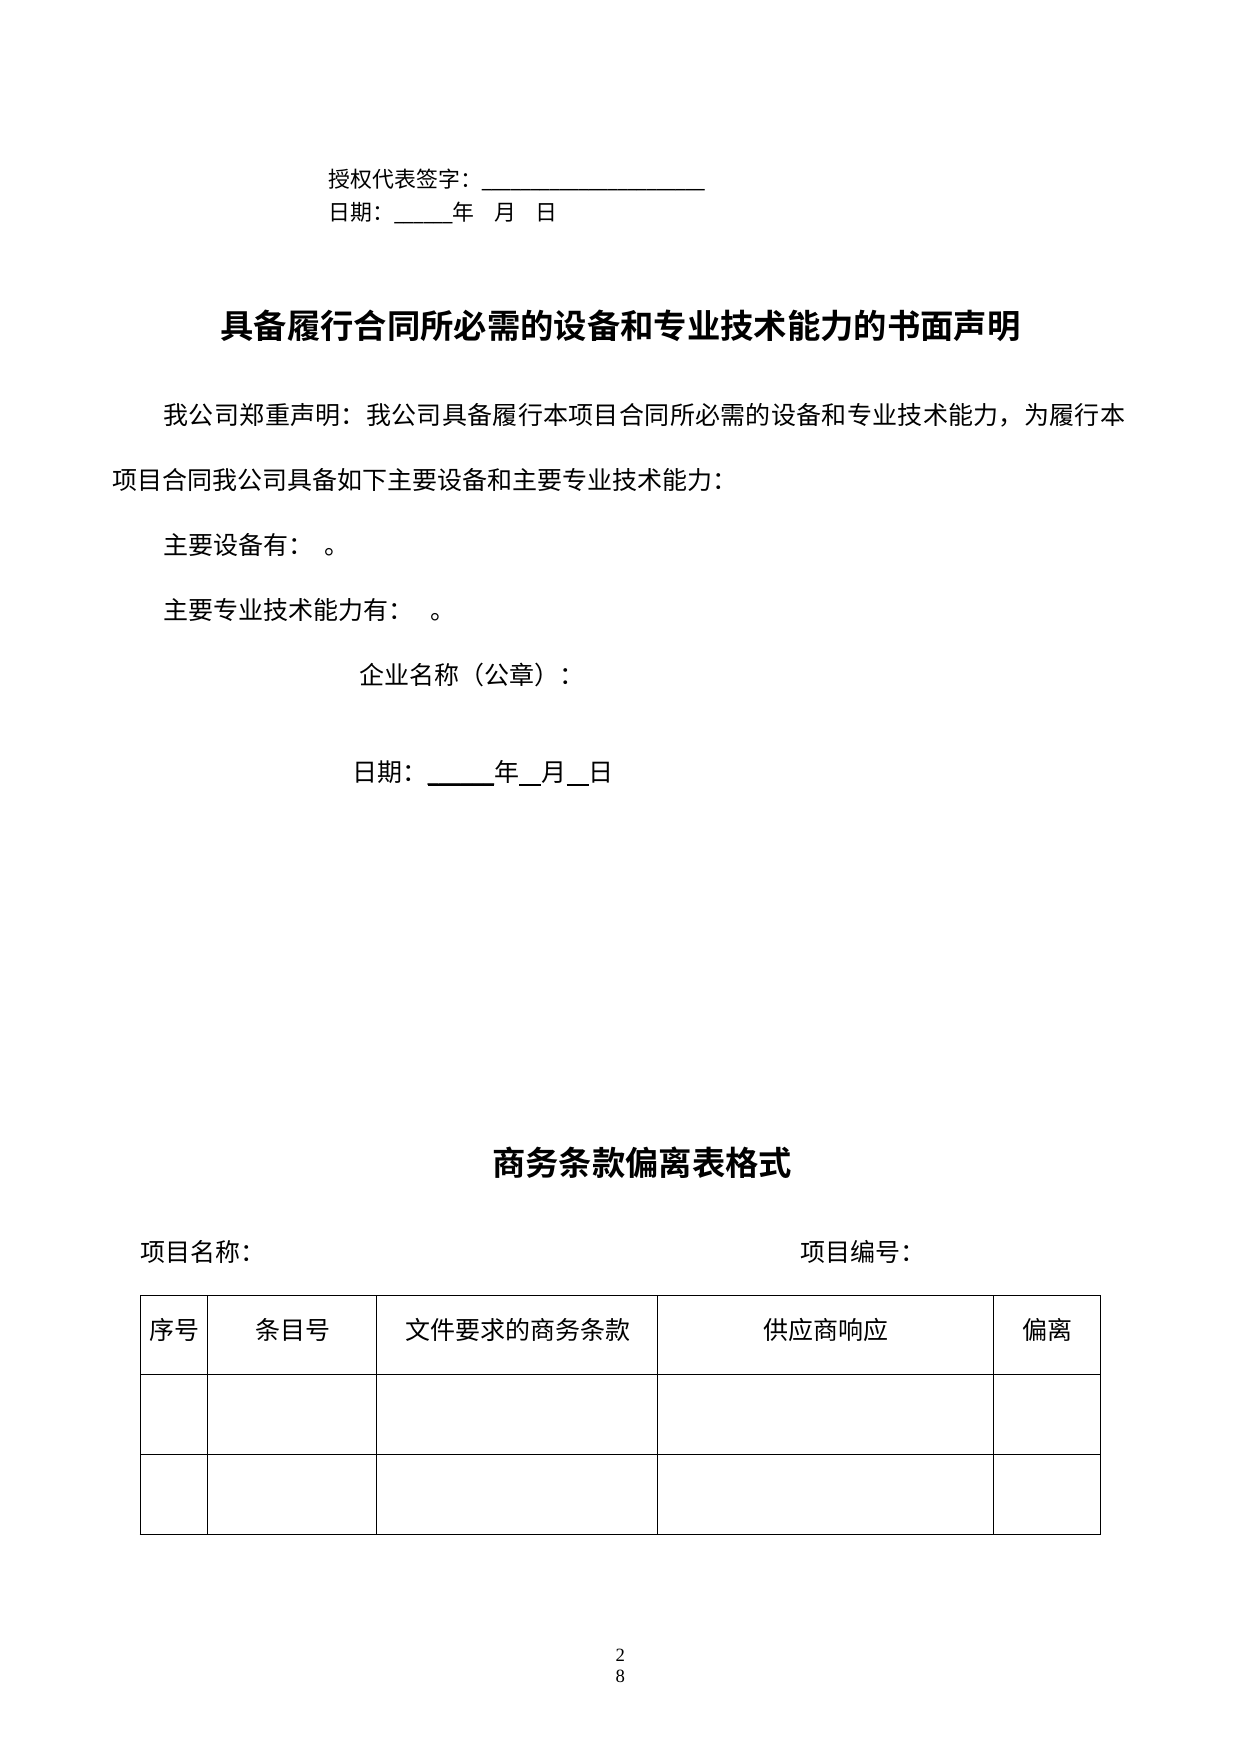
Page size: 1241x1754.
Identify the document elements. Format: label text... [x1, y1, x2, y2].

text 主要专业技术能力有： 。 [112, 576, 1128, 641]
table_cell [141, 1455, 207, 1534]
text 主要设备有： 。 [112, 511, 1128, 576]
table_cell [208, 1375, 376, 1454]
table_cell [658, 1455, 993, 1534]
table_cell 供应商响应 [658, 1296, 993, 1374]
table_header 项目编号： [800, 1218, 1100, 1295]
table_cell [377, 1455, 657, 1534]
text 授权代表签字：_______________________ [112, 162, 1128, 194]
table_cell [141, 1375, 207, 1454]
table_cell [208, 1455, 376, 1534]
table_cell 文件要求的商务条款 [377, 1296, 657, 1374]
table_header 项目名称： [140, 1218, 800, 1295]
text 企业名称（公章）： [112, 641, 1128, 706]
text 我公司郑重声明：我公司具备履行本项目合同所必需的设备和专业技术能力，为履行本项目合同我公司具备如下主要设备和主要专业技术能力： [112, 381, 1128, 511]
table_cell 条目号 [208, 1296, 376, 1374]
table_cell [658, 1375, 993, 1454]
table_cell [994, 1455, 1100, 1534]
table_cell 序号 [141, 1296, 207, 1374]
text 日期：______年 月 日 [112, 194, 1128, 227]
text 商务条款偏离表格式 [156, 1128, 1128, 1193]
table_cell [377, 1375, 657, 1454]
table_cell 偏离 [994, 1296, 1100, 1374]
table_cell [994, 1375, 1100, 1454]
text 日期：______年 月 日 [112, 738, 1128, 803]
text 具备履行合同所必需的设备和专业技术能力的书面声明 [112, 292, 1128, 357]
